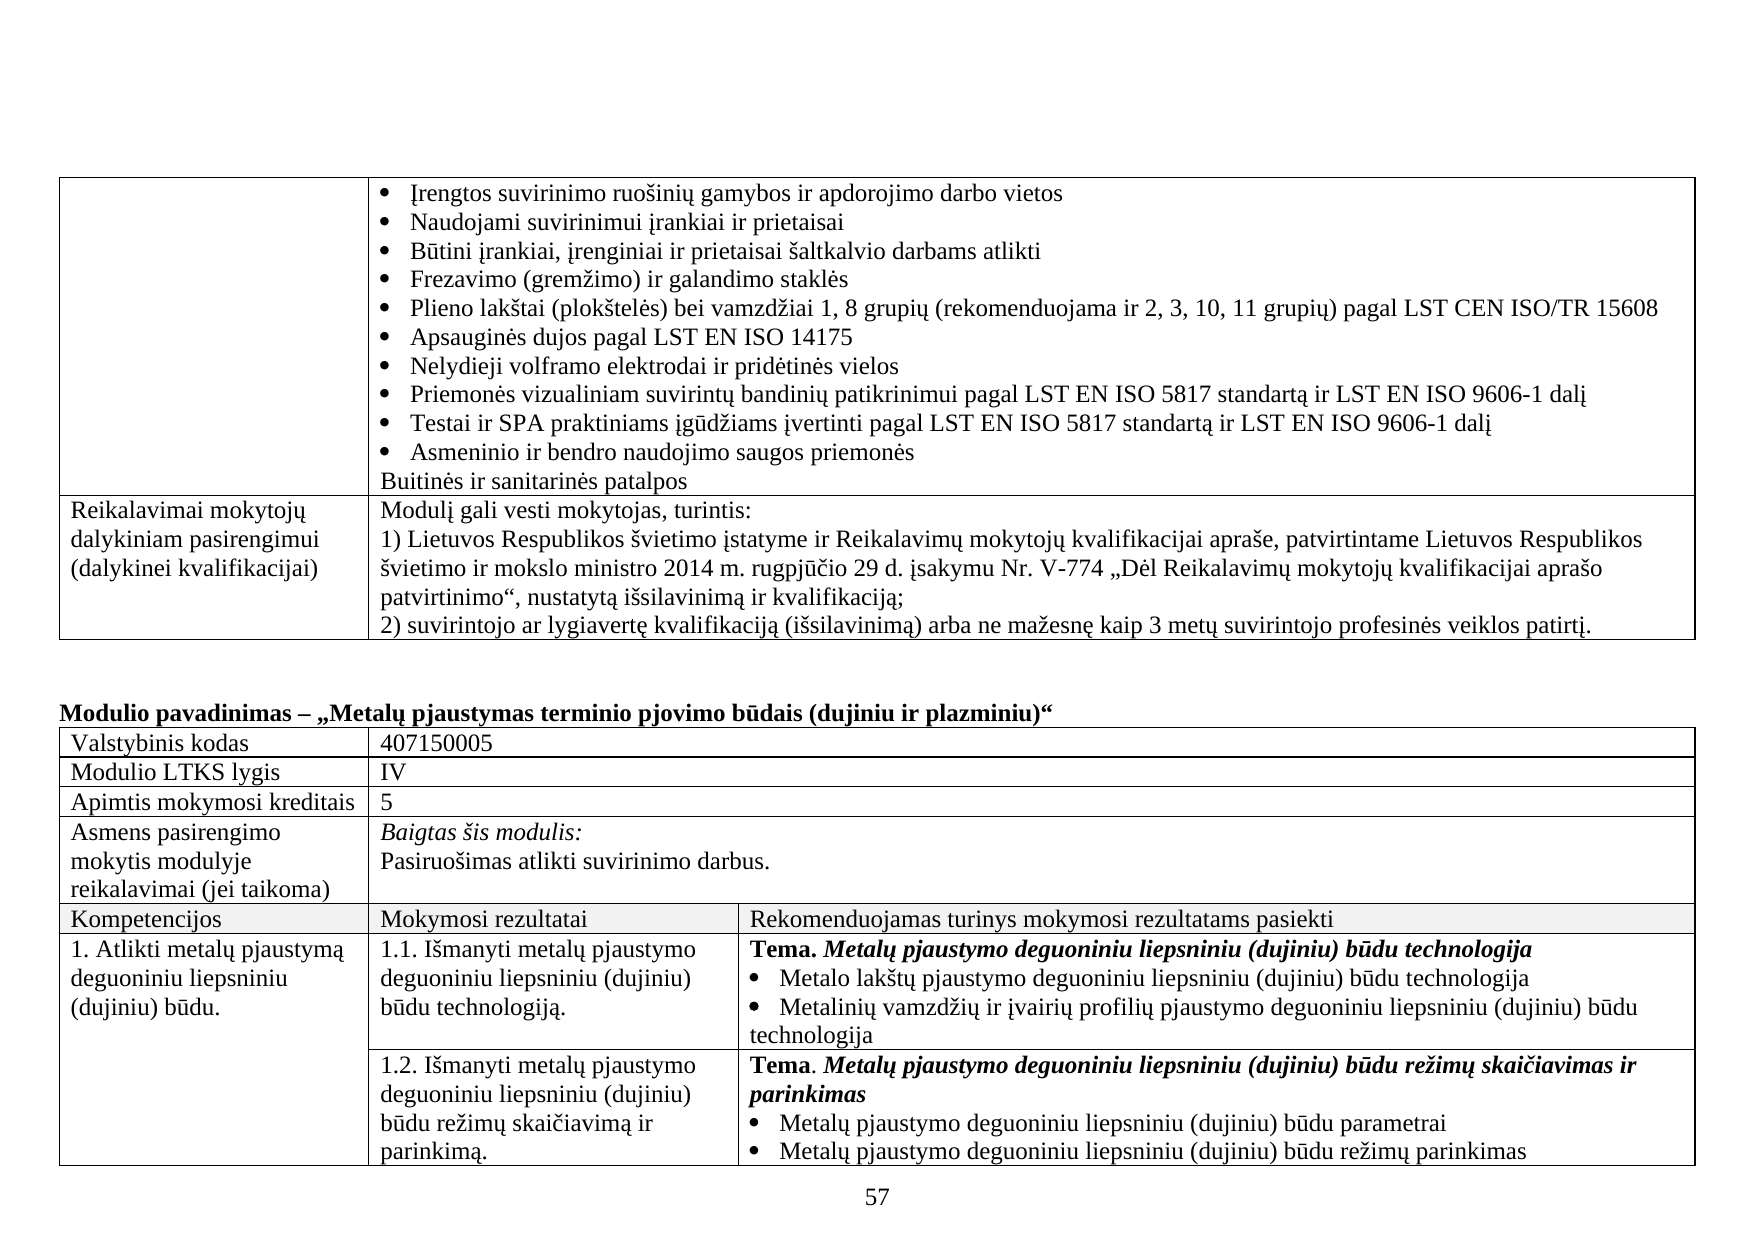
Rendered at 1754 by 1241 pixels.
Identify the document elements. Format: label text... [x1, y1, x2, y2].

table_cell Baigtas šis modulis: Pasiruošimas atlikti suvirinimo darbus. [369, 817, 1694, 903]
table_cell Reikalavimai mokytojų dalykiniam pasirengimui (dalykinei kvalifikacijai) [60, 496, 368, 639]
table_cell Mokymosi rezultatai [369, 904, 738, 933]
table_cell Apimtis mokymosi kreditais [60, 787, 368, 816]
table_cell 1. Atlikti metalų pjaustymą deguoniniu liepsniniu (dujiniu) būdu. [60, 934, 368, 1165]
table_cell 1.2. Išmanyti metalų pjaustymo deguoniniu liepsniniu (dujiniu) būdu režimų skaičiavimą ir parinkimą. [369, 1050, 738, 1165]
table_cell 5 [369, 787, 1694, 816]
table_cell Modulio LTKS lygis [60, 758, 368, 786]
table_cell 1.1. Išmanyti metalų pjaustymo deguoniniu liepsniniu (dujiniu) būdu technologiją. [369, 934, 738, 1049]
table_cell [369, 178, 1694, 494]
table_cell Tema. Metalų pjaustymo deguoniniu liepsniniu (dujiniu) būdu technologija Metalo lakštų pjaustymo deguoniniu liepsniniu (dujiniu) būdu technologija Metalinių vamzdžių ir įvairių profilių pjaustymo deguoniniu liepsniniu (dujiniu) būdu technologija [739, 934, 1694, 1049]
table_header Valstybinis kodas [60, 728, 368, 756]
table_cell Rekomenduojamas turinys mokymosi rezultatams pasiekti [739, 904, 1694, 933]
text Modulio pavadinimas – „Metalų pjaustymas terminio pjovimo būdais (dujiniu ir plazminiu)“ [59, 698, 1695, 727]
table_header 407150005 [369, 728, 1694, 756]
table_cell Tema. Metalų pjaustymo deguoniniu liepsniniu (dujiniu) būdu režimų skaičiavimas ir parinkimas Metalų pjaustymo deguoniniu liepsniniu (dujiniu) būdu parametrai Metalų pjaustymo deguoniniu liepsniniu (dujiniu) būdu režimų parinkimas [739, 1050, 1694, 1165]
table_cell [60, 178, 368, 494]
table_cell Asmens pasirengimo mokytis modulyje reikalavimai (jei taikoma) [60, 817, 368, 903]
table_cell Modulį gali vesti mokytojas, turintis: 1) Lietuvos Respublikos švietimo įstatyme ir Reikalavimų mokytojų kvalifikacijai apraše, patvirtintame Lietuvos Respublikos švietimo ir mokslo ministro 2014 m. rugpjūčio 29 d. įsakymu Nr. V-774 „Dėl Reikalavimų mokytojų kvalifikacijai aprašo patvirtinimo“, nustatytą išsilavinimą ir kvalifikaciją; 2) suvirintojo ar lygiavertę kvalifikaciją (išsilavinimą) arba ne mažesnę kaip 3 metų suvirintojo profesinės veiklos patirtį. [369, 496, 1694, 639]
table_cell IV [369, 758, 1694, 786]
table_cell Kompetencijos [60, 904, 368, 933]
